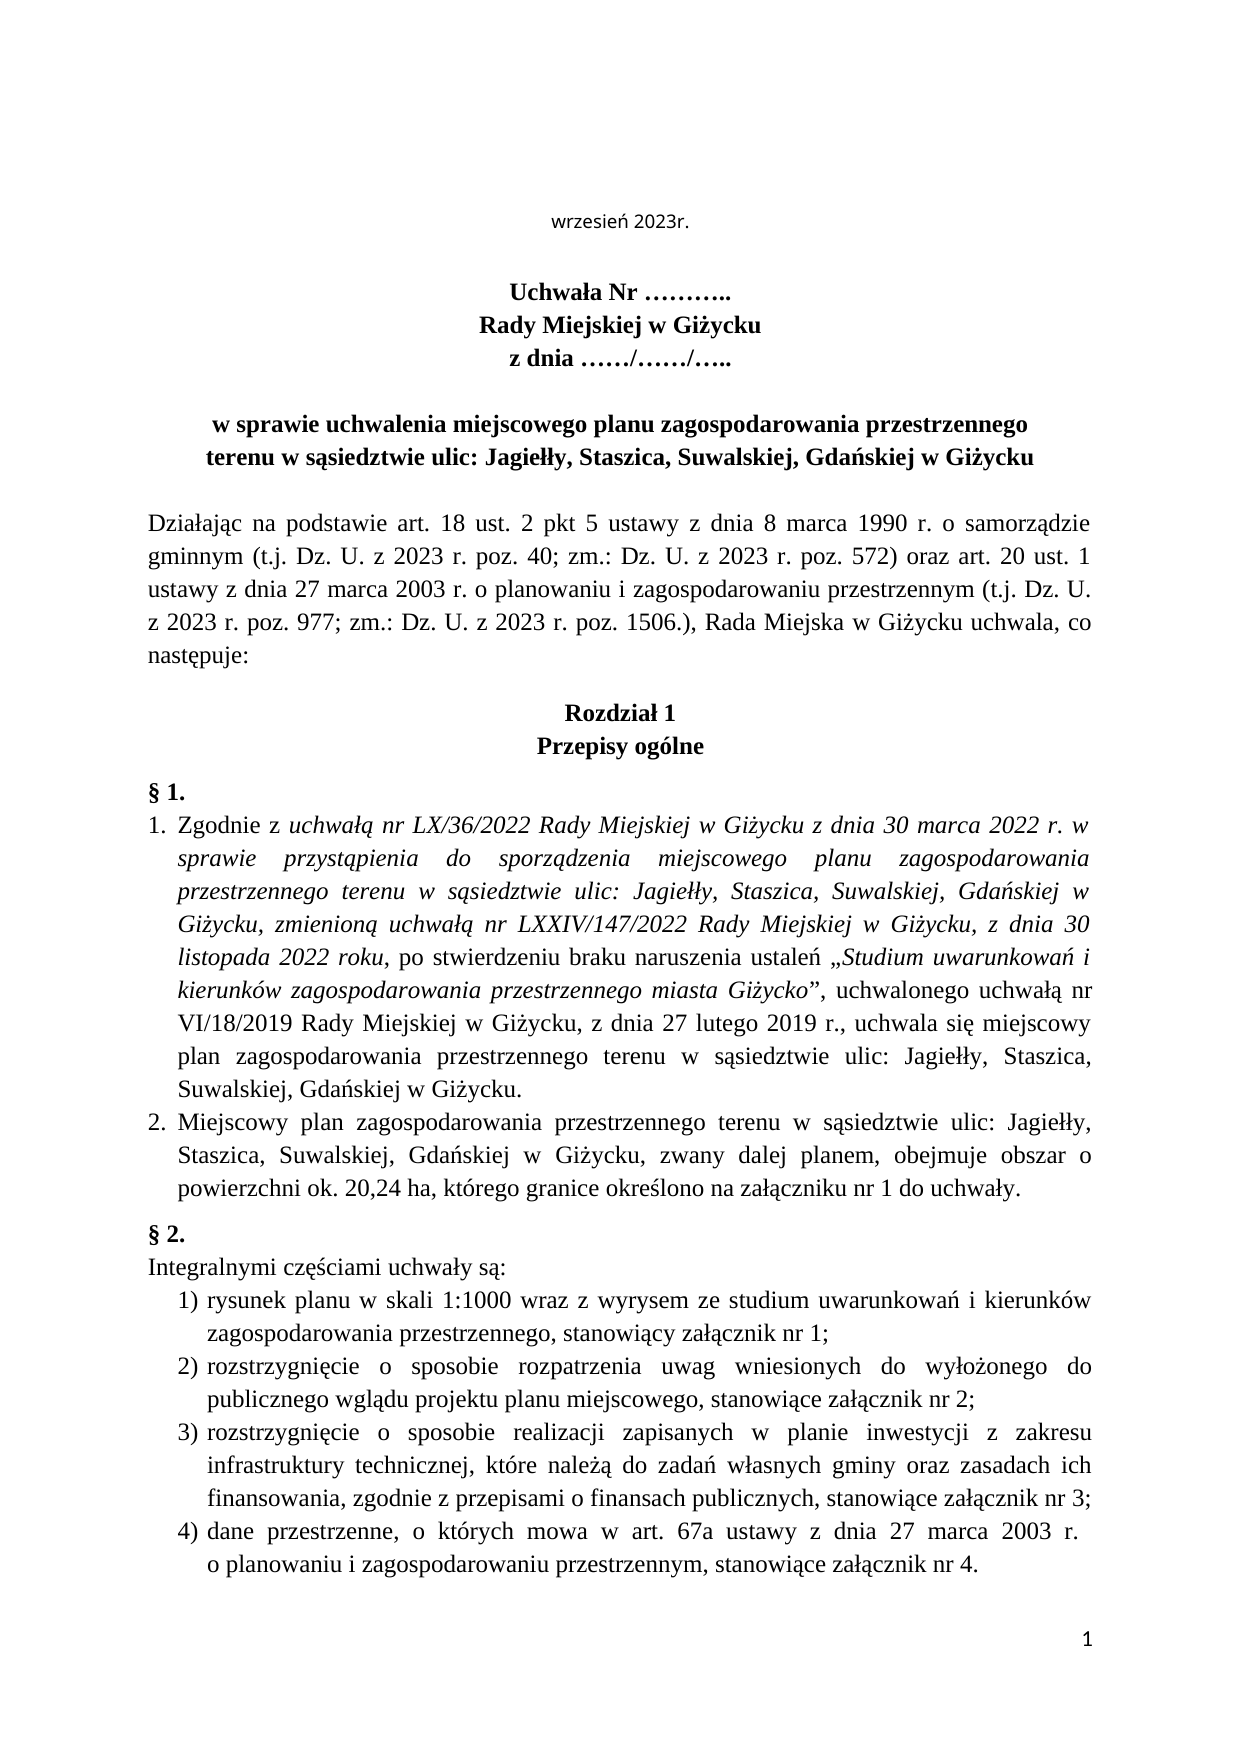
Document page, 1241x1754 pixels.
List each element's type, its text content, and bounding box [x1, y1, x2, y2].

text Działając na podstawie art. 18 ust. 2 pkt 5 ustawy z dnia 8 marca 1990 r. o samorządzie gminnym (t.j. Dz. U. z 2023 r. poz. 40; zm.: Dz. U. z 2023 r. poz. 572) oraz art. 20 ust. 1 ustawy z dnia 27 marca 2003 r. o planowaniu i zagospodarowaniu przestrzennym (t.j. Dz. U. z 2023 r. poz. 977; zm.: Dz. U. z 2023 r. poz. 1506.), Rada Miejska w Giżycku uchwala, co następuje: [148, 508, 1093, 669]
list rozstrzygnięcie o sposobie rozpatrzenia uwag wniesionych do wyłożonego do publicznego wglądu projektu planu miejscowego, stanowiące załącznik nr 2; [177, 1351, 1093, 1412]
list dane przestrzenne, o których mowa w art. 67a ustawy z dnia 27 marca 2003 r. o planowaniu i zagospodarowaniu przestrzennym, stanowiące załącznik nr 4. [177, 1516, 1093, 1578]
text Rozdział 1 [148, 698, 1093, 727]
list Miejscowy plan zagospodarowania przestrzennego terenu w sąsiedztwie ulic: Jagiełły, Staszica, Suwalskiej, Gdańskiej w Giżycku, zwany dalej planem, obejmuje obszar o powierzchni ok. 20,24 ha, którego granice określono na załączniku nr 1 do uchwały. [148, 1107, 1093, 1202]
list Zgodnie z uchwałą nr LX/36/2022 Rady Miejskiej w Giżycku z dnia 30 marca 2022 r. w sprawie przystąpienia do sporządzenia miejscowego planu zagospodarowania przestrzennego terenu w sąsiedztwie ulic: Jagiełły, Staszica, Suwalskiej, Gdańskiej w Giżycku, zmienioną uchwałą nr LXXIV/147/2022 Rady Miejskiej w Giżycku, z dnia 30 listopada 2022 roku, po stwierdzeniu braku naruszenia ustaleń „Studium uwarunkowań i kierunków zagospodarowania przestrzennego miasta Giżycko”, uchwalonego uchwałą nr VI/18/2019 Rady Miejskiej w Giżycku, z dnia 27 lutego 2019 r., uchwala się miejscowy plan zagospodarowania przestrzennego terenu w sąsiedztwie ulic: Jagiełły, Staszica, Suwalskiej, Gdańskiej w Giżycku. [148, 810, 1093, 1103]
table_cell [148, 118, 1093, 244]
text Rady Miejskiej w Giżycku [148, 310, 1093, 339]
subtitle Przepisy ogólne [148, 731, 1093, 760]
text terenu w sąsiedztwie ulic: Jagiełły, Staszica, Suwalskiej, Gdańskiej w Giżycku [148, 442, 1093, 471]
list rysunek planu w skali 1:1000 wraz z wyrysem ze studium uwarunkowań i kierunków zagospodarowania przestrzennego, stanowiący załącznik nr 1; [177, 1285, 1093, 1346]
list rozstrzygnięcie o sposobie realizacji zapisanych w planie inwestycji z zakresu infrastruktury technicznej, które należą do zadań własnych gminy oraz zasadach ich finansowania, zgodnie z przepisami o finansach publicznych, stanowiące załącznik nr 3; [177, 1417, 1093, 1512]
text z dnia ……/……/….. [148, 343, 1093, 372]
text Uchwała Nr ……….. [148, 277, 1093, 306]
text Integralnymi częściami uchwały są: [148, 1252, 1093, 1280]
text w sprawie uchwalenia miejscowego planu zagospodarowania przestrzennego [148, 409, 1093, 438]
